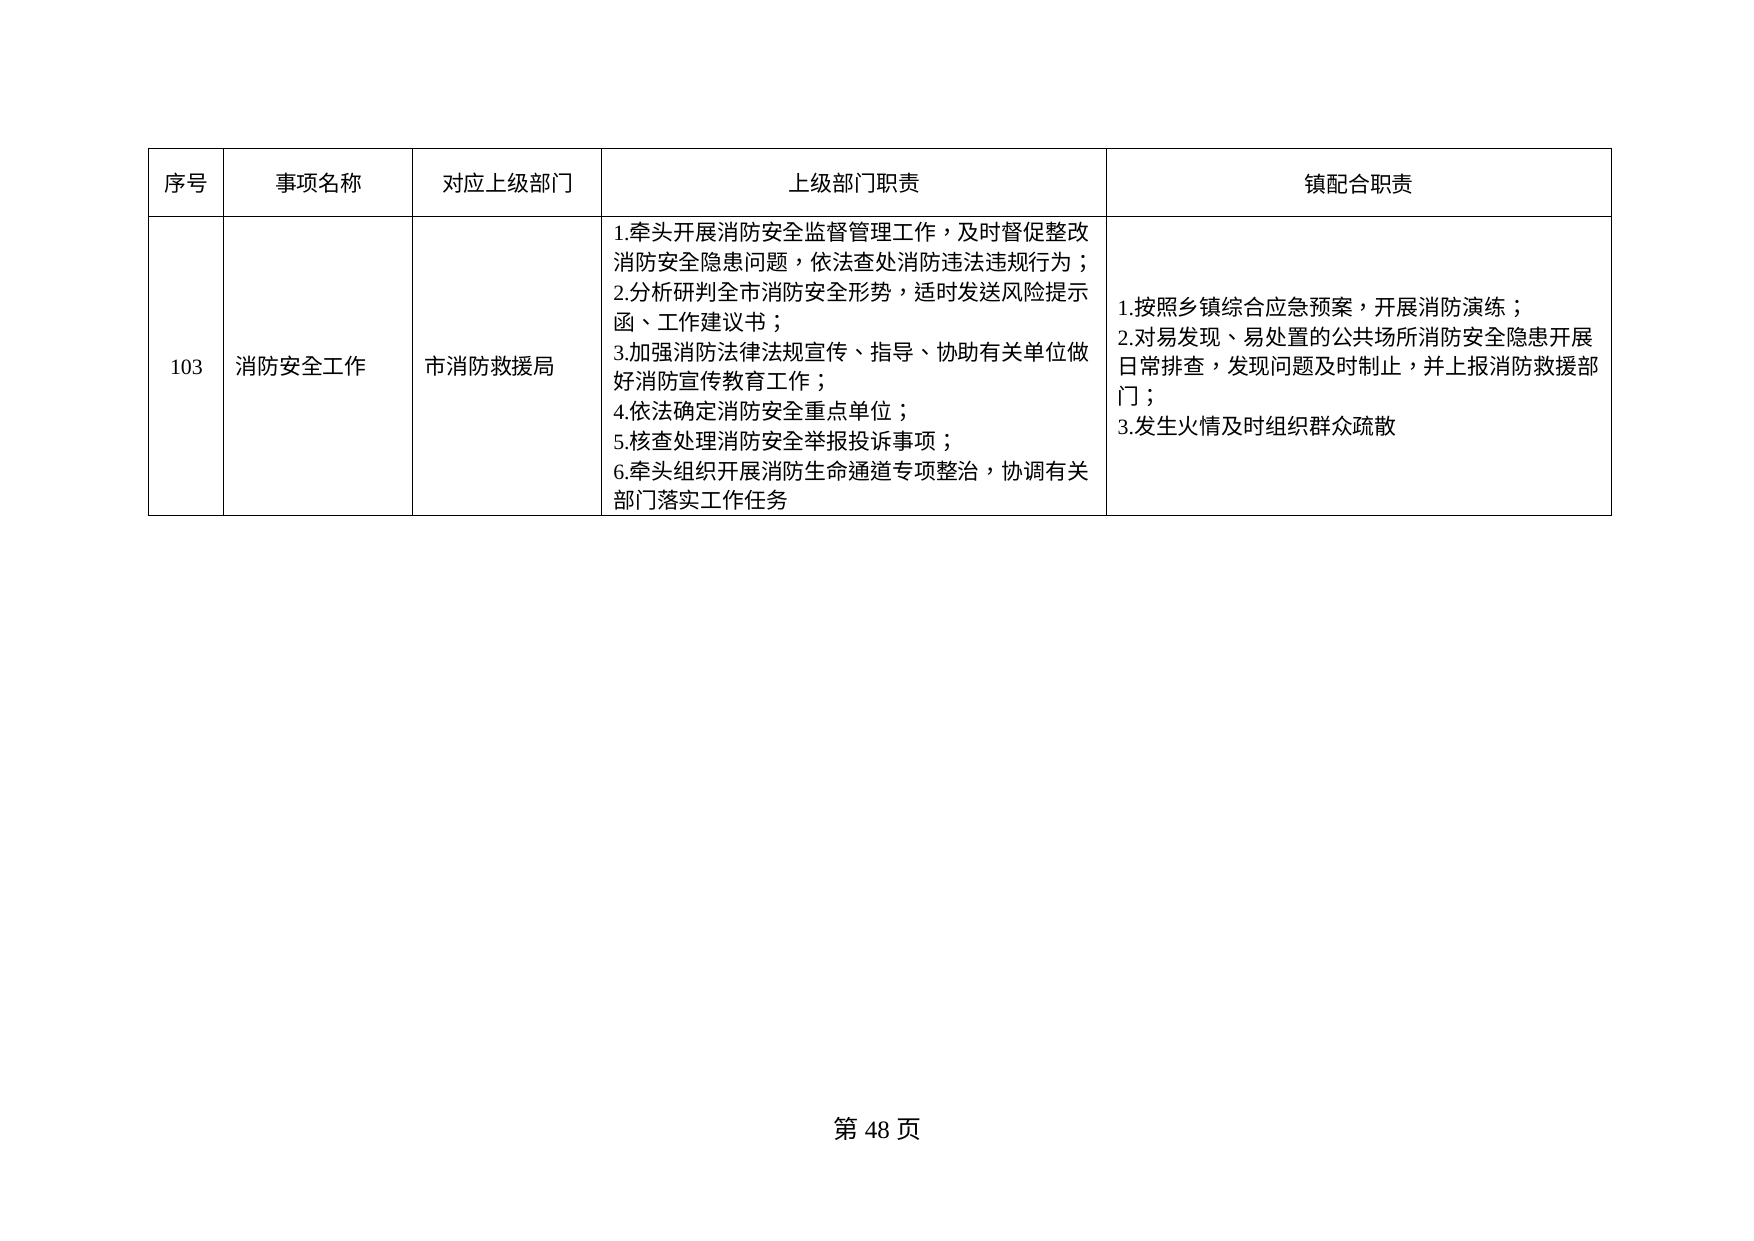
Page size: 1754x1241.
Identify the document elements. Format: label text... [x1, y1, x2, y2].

table_header 事项名称 [224, 149, 412, 216]
table_header 镇配合职责 [1107, 149, 1611, 216]
table_cell 103 [149, 217, 223, 515]
table_header 对应上级部门 [413, 149, 601, 216]
table_cell 1.按照乡镇综合应急预案，开展消防演练； 2.对易发现、易处置的公共场所消防安全隐患开展日常排查，发现问题及时制止，并上报消防救援部门； 3.发生火情及时组织群众疏散 [1107, 217, 1611, 515]
table_header 序号 [149, 149, 223, 216]
table_cell 市消防救援局 [413, 217, 601, 515]
table_header 上级部门职责 [602, 149, 1106, 216]
table_cell 1.牵头开展消防安全监督管理工作，及时督促整改消防安全隐患问题，依法查处消防违法违规行为； 2.分析研判全市消防安全形势，适时发送风险提示函、工作建议书； 3.加强消防法律法规宣传、指导、协助有关单位做好消防宣传教育工作； 4.依法确定消防安全重点单位； 5.核查处理消防安全举报投诉事项； 6.牵头组织开展消防生命通道专项整治，协调有关部门落实工作任务 [602, 217, 1106, 515]
table_cell 消防安全工作 [224, 217, 412, 515]
